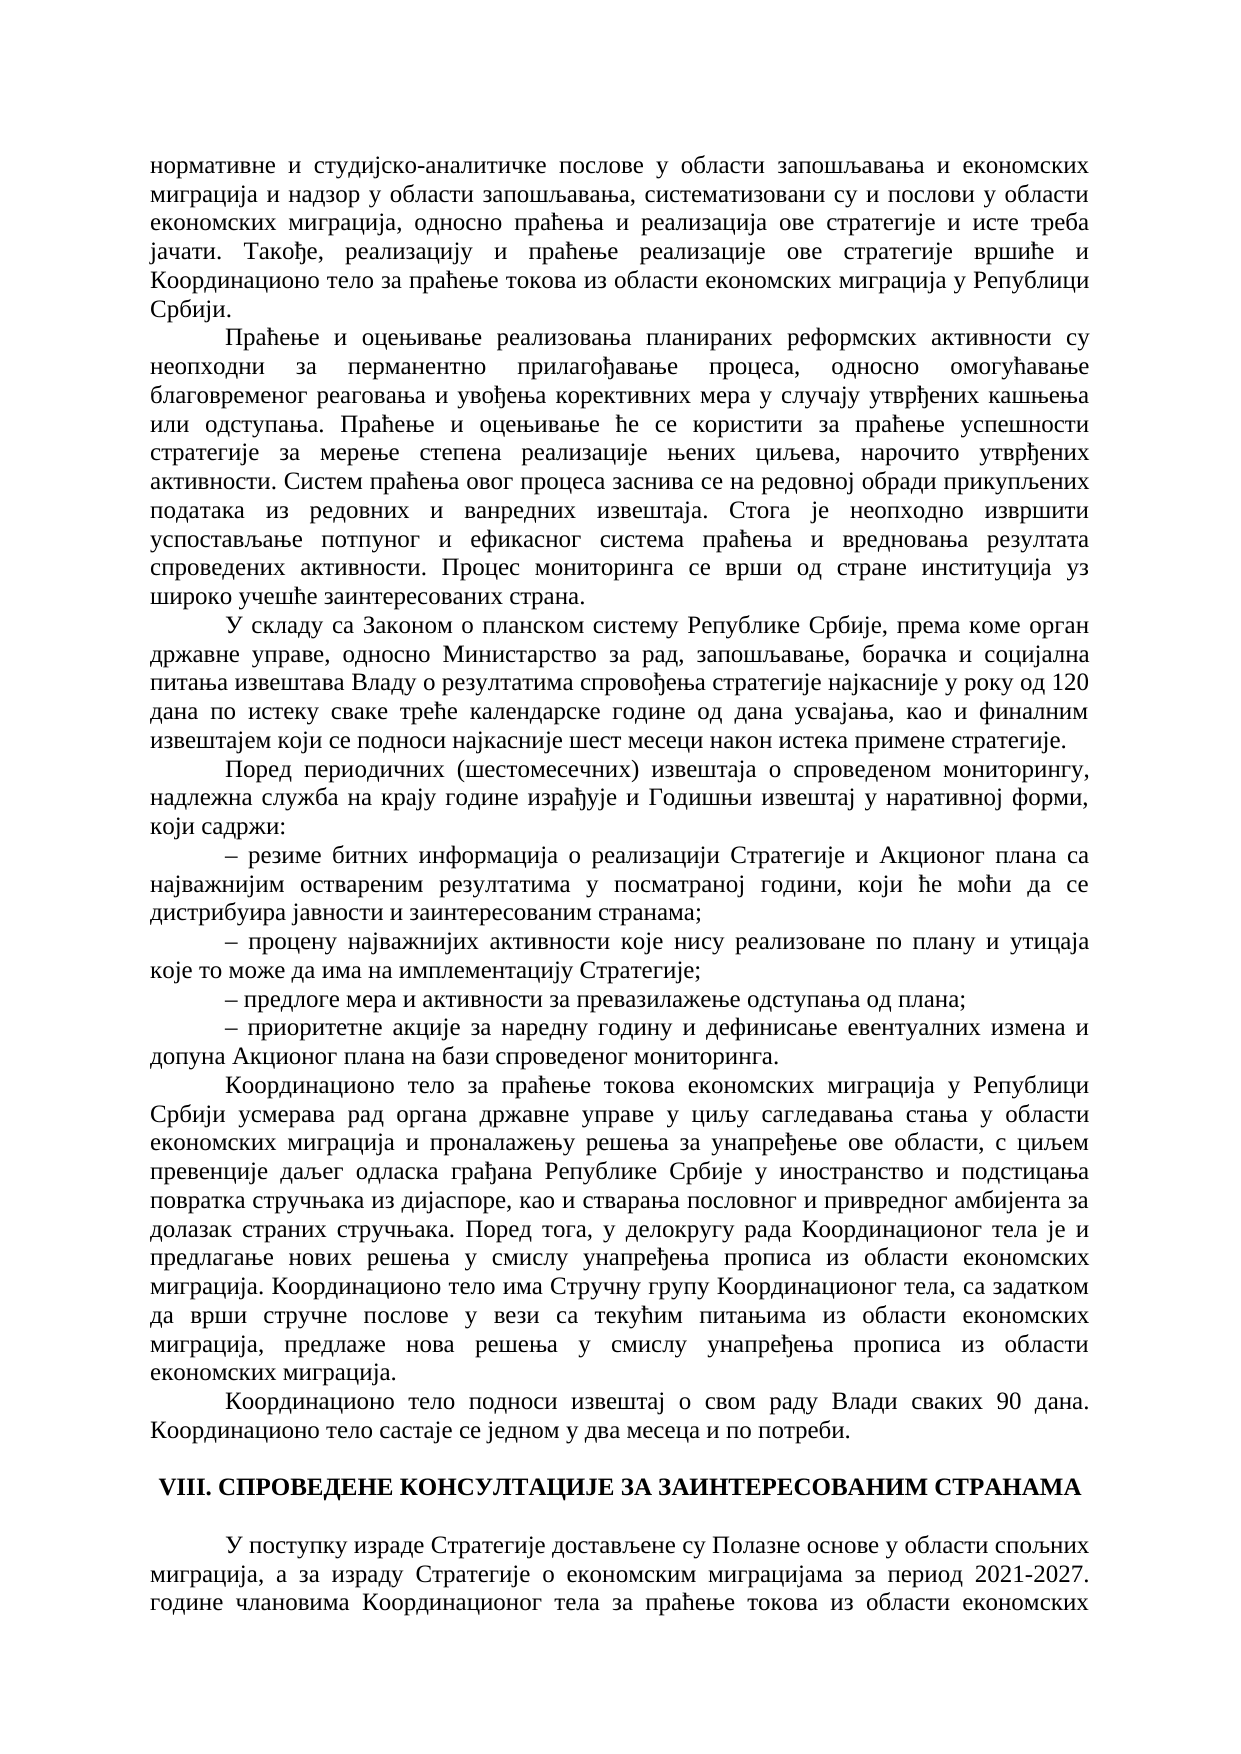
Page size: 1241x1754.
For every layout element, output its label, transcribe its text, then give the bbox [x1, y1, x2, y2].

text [150, 150, 1090, 322]
text – процену најважнијих активности које нису реализоване по плану и утицаја које то може да има на имплементацију Стратегије; [150, 926, 1090, 984]
text Праћење и оцењивање реализовања планираних реформских активности су неопходни за перманентно прилагођавање процеса, односно омогућавање благовременог реаговања и увођења корективних мера у случају утврђених кашњења или одступања. Праћење и оцењивање ће се користити за праћење успешности стратегије за мерење степена реализације њених циљева, нарочито утврђених активности. Систем праћења овог процеса заснива се на редовној обради прикупљених података из редовних и ванредних извештаја. Стога је неопходно извршити успостављање потпуног и ефикасног система праћења и вредновања резултата спроведених активности. Процес мониторинга се врши од стране институција уз широко учешће заинтересованих страна. [150, 322, 1090, 610]
text Координационо тело подноси извештај о свом раду Влади сваких 90 дана. Координационо тело састаје се једном у два месеца и по потреби. [150, 1386, 1090, 1444]
text У складу са Законом о планском систему Републике Србије, према коме орган државне управе, односно Министарство за рад, запошљавање, борачка и социјална питања извештава Владу о резултатима спровођења стратегије најкасније у року од 120 дана по истеку сваке треће календарске године од дана усвајања, као и финалним извештајем који се подноси најкасније шест месеци након истека примене стратегије. [150, 610, 1090, 754]
text Поред периодичних (шестомесечних) извештаја о спроведеном мониторингу, надлежна служба на крају године израђује и Годишњи извештај у наративној форми, који садржи: [150, 754, 1090, 840]
text Координационо тело за праћење токова економских миграција у Републици Србији усмерава рад органа државне управе у циљу сагледавања стања у области економских миграција и проналажењу решења за унапређење ове области, с циљем превенције даљег одласка грађана Републике Србије у иностранство и подстицања повратка стручњака из дијаспоре, као и стварања пословног и привредног амбијента за долазак страних стручњака. Поред тога, у делокругу рада Координационог тела је и предлагање нових решења у смислу унапређења прописа из области економских миграција. Координационо тело има Стручну групу Координационог тела, са задатком да врши стручне послове у вези са текућим питањима из области економских миграција, предлаже нова решења у смислу унапређења прописа из области економских миграција. [150, 1070, 1090, 1386]
text – предлоге мера и активности за превазилажење одступања од плана; [150, 984, 1090, 1012]
text – резиме битних информација о реализацији Стратегије и Акционог плана са најважнијим оствареним резултатима у посматраној години, који ће моћи да се дистрибуира јавности и заинтересованим странама; [150, 840, 1090, 926]
text VIII. СПРОВЕДЕНЕ КОНСУЛТАЦИЈЕ ЗА ЗАИНТЕРЕСОВАНИМ СТРАНАМА [150, 1472, 1090, 1501]
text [150, 1530, 1090, 1616]
text – приоритетне акције за наредну годину и дефинисање евентуалних измена и допуна Акционог плана на бази спроведеног мониторинга. [150, 1012, 1090, 1070]
